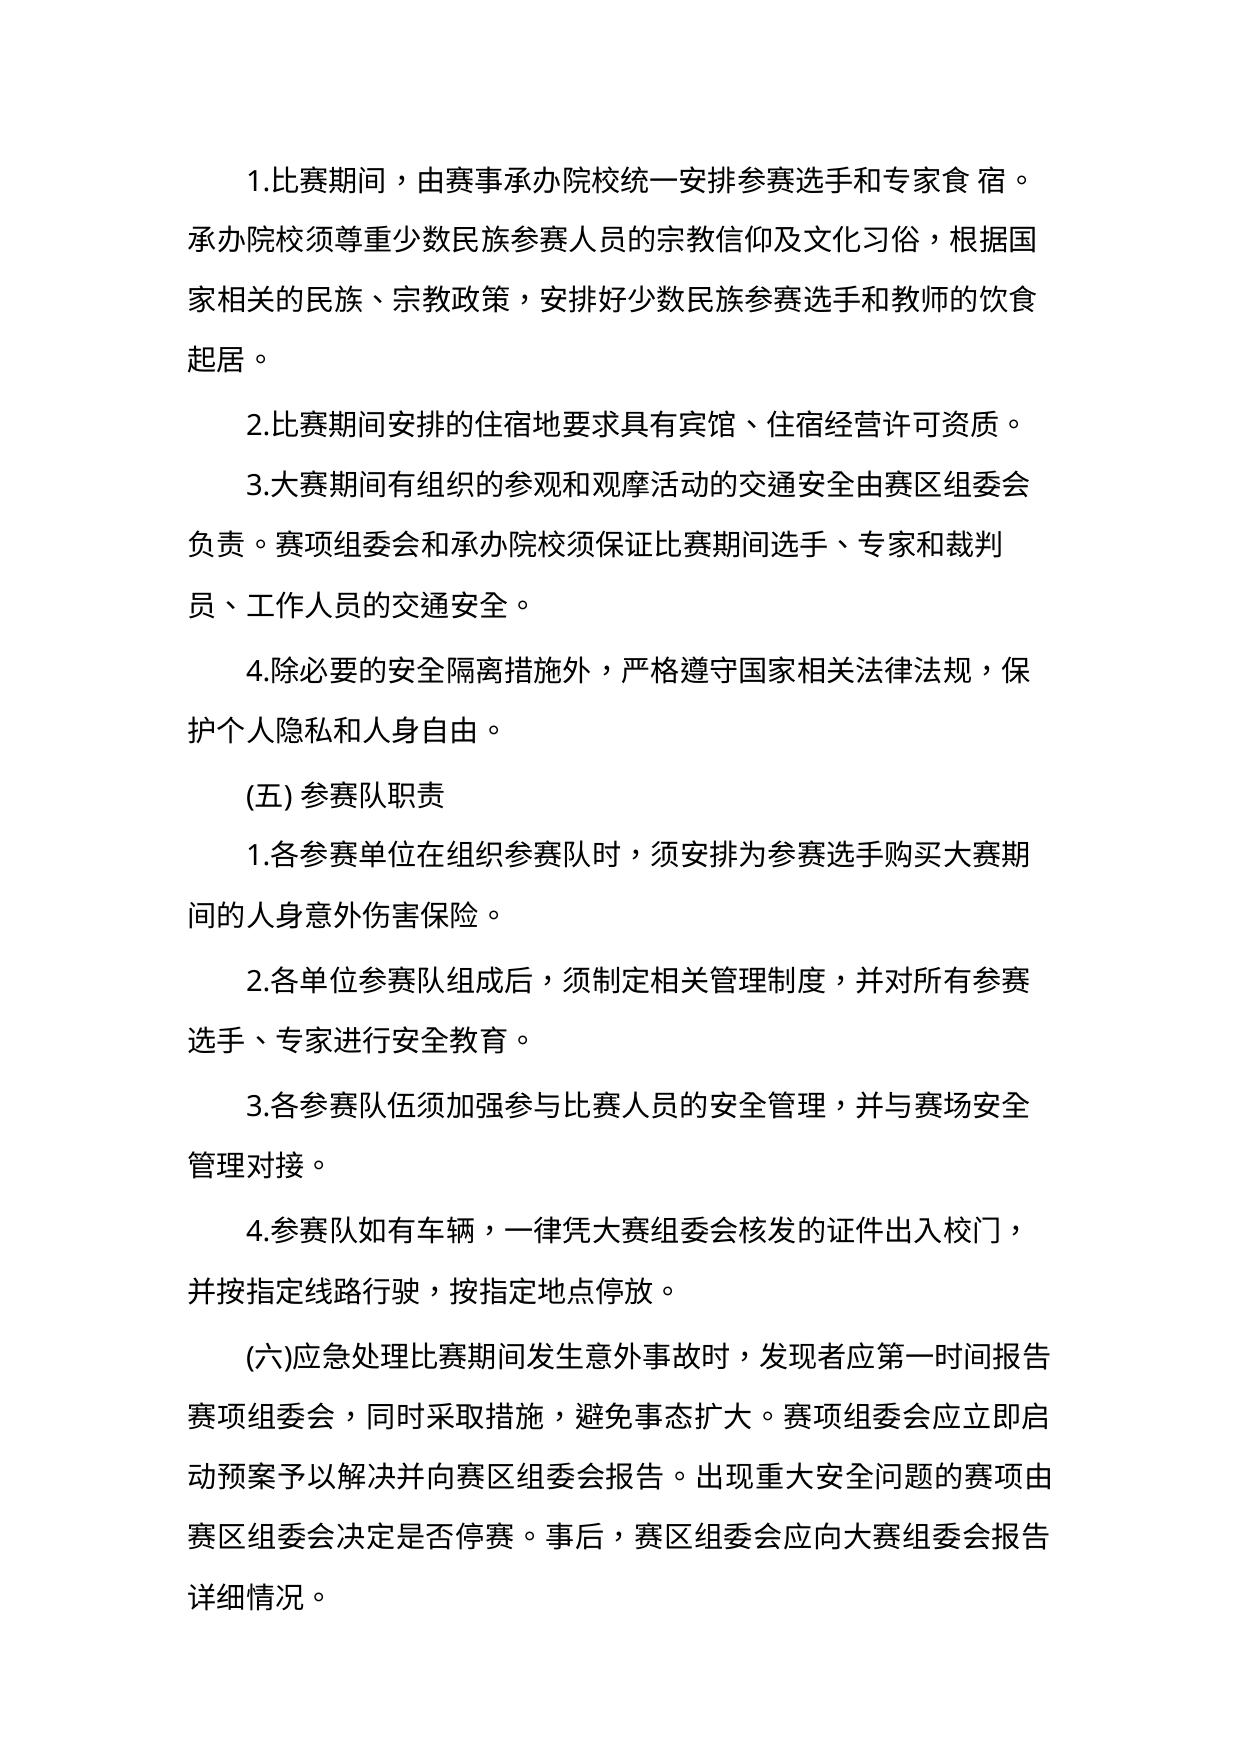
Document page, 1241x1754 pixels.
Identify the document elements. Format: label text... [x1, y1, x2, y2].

text 3.各参赛队伍须加强参与比赛人员的安全管理，并与赛场安全管理对接。 [187, 1085, 1038, 1185]
text 1.比赛期间，由赛事承办院校统一安排参赛选手和专家食 宿。 [246, 162, 1065, 199]
text 承办院校须尊重少数民族参赛人员的宗教信仰及文化习俗，根据国家相关的民族、宗教政策，安排好少数民族参赛选手和教师的饮食起居。 [187, 219, 1038, 379]
text 2.比赛期间安排的住宿地要求具有宾馆、住宿经营许可资质。 [246, 404, 1065, 444]
text 4.参赛队如有车辆，一律凭大赛组委会核发的证件出入校门，并按指定线路行驶，按指定地点停放。 [187, 1211, 1038, 1311]
text (五) 参赛队职责 [246, 775, 1065, 815]
text 1.各参赛单位在组织参赛队时，须安排为参赛选手购买大赛期间的人身意外伤害保险。 [187, 835, 1038, 935]
text (六)应急处理比赛期间发生意外事故时，发现者应第一时间报告赛项组委会，同时采取措施，避免事态扩大。赛项组委会应立即启动预案予以解决并向赛区组委会报告。出现重大安全问题的赛项由赛区组委会决定是否停赛。事后，赛区组委会应向大赛组委会报告详细情况。 [187, 1336, 1053, 1617]
text 2.各单位参赛队组成后，须制定相关管理制度，并对所有参赛选手、专家进行安全教育。 [187, 960, 1038, 1060]
text 4.除必要的安全隔离措施外，严格遵守国家相关法律法规，保护个人隐私和人身自由。 [187, 650, 1038, 750]
text 3.大赛期间有组织的参观和观摩活动的交通安全由赛区组委会负责。赛项组委会和承办院校须保证比赛期间选手、专家和裁判员、工作人员的交通安全。 [187, 464, 1053, 624]
